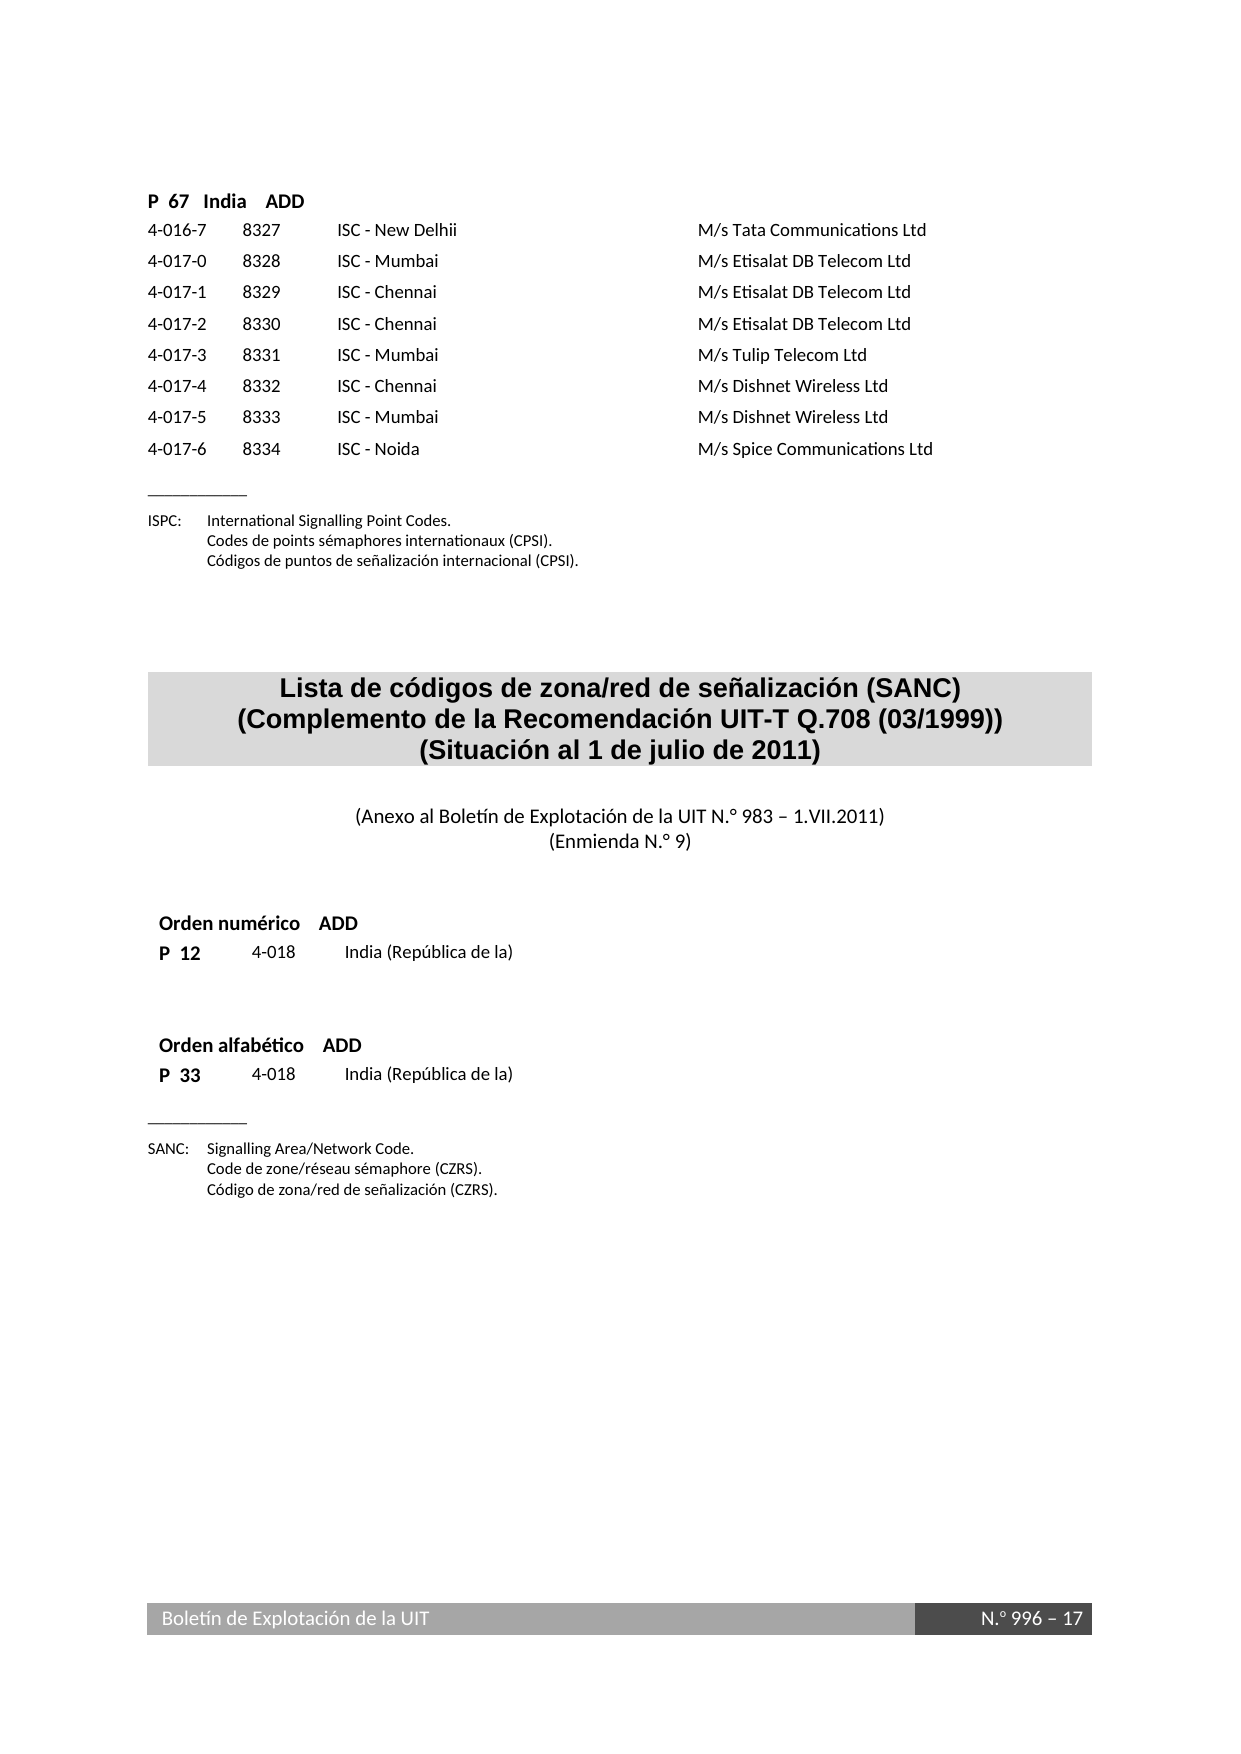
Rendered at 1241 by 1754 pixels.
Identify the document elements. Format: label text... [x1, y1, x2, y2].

table_cell M/s Dishnet Wireless Ltd [686, 401, 1104, 432]
table_cell ISC - Mumbai [326, 245, 686, 276]
text SANC: Signalling Area/Network Code. [148, 1138, 1092, 1158]
table_header P 67 India ADD [136, 163, 1104, 214]
table_cell P 12 [148, 936, 240, 970]
text (Anexo al Boletín de Explotación de la UIT N.° 983 – 1.VII.2011) (Enmienda N.° 9) [148, 803, 1092, 854]
table_cell 8329 [231, 276, 326, 307]
text Code de zone/réseau sémaphore (CZRS). [148, 1158, 1092, 1179]
table_cell P 33 [148, 1058, 240, 1092]
text ____________ [148, 1106, 1092, 1134]
table_cell 8331 [231, 339, 326, 370]
table_cell M/s Spice Communications Ltd [686, 433, 1104, 464]
text Código de zona/red de señalización (CZRS). [148, 1179, 1092, 1199]
table_cell ISC - Noida [326, 433, 686, 464]
table_cell India (República de la) [333, 1058, 1093, 1092]
table_cell M/s Dishnet Wireless Ltd [686, 370, 1104, 401]
table_header Orden alfabético ADD [148, 1008, 1093, 1058]
text ____________ [148, 478, 1092, 506]
table_cell ISC - Chennai [326, 276, 686, 307]
table_cell ISC - New Delhii [326, 214, 686, 245]
table_cell 8330 [231, 308, 326, 339]
subtitle Lista de códigos de zona/red de señalización (SANC) (Complemento de la Recomendación UIT-T Q.708 (03/1999)) (Situación al 1 de julio de 2011) [148, 672, 1092, 766]
table_cell M/s Etisalat DB Telecom Ltd [686, 308, 1104, 339]
table_cell 8328 [231, 245, 326, 276]
table_cell 4-017-3 [136, 339, 231, 370]
table_cell ISC - Chennai [326, 370, 686, 401]
table_cell M/s Etisalat DB Telecom Ltd [686, 276, 1104, 307]
table_cell 4-017-4 [136, 370, 231, 401]
table_cell 4-017-5 [136, 401, 231, 432]
table_cell ISC - Mumbai [326, 339, 686, 370]
table_cell ISC - Chennai [326, 308, 686, 339]
table_cell ISC - Mumbai [326, 401, 686, 432]
table_header Orden numérico ADD [148, 886, 1093, 936]
table_cell 4-016-7 [136, 214, 231, 245]
text ISPC: International Signalling Point Codes. [148, 510, 1092, 530]
table_cell M/s Tulip Telecom Ltd [686, 339, 1104, 370]
table_cell 4-017-1 [136, 276, 231, 307]
text Códigos de puntos de señalización internacional (CPSI). [148, 551, 1092, 571]
table_cell 4-018 [240, 1058, 333, 1092]
table_cell 4-017-0 [136, 245, 231, 276]
table_cell 4-017-2 [136, 308, 231, 339]
table_cell 8334 [231, 433, 326, 464]
table_cell 4-017-6 [136, 433, 231, 464]
table_cell 8332 [231, 370, 326, 401]
table_cell 8333 [231, 401, 326, 432]
table_cell 8327 [231, 214, 326, 245]
table_cell India (República de la) [333, 936, 1093, 970]
table_cell M/s Etisalat DB Telecom Ltd [686, 245, 1104, 276]
text Codes de points sémaphores internationaux (CPSI). [148, 530, 1092, 551]
table_cell M/s Tata Communications Ltd [686, 214, 1104, 245]
table_cell 4-018 [240, 936, 333, 970]
